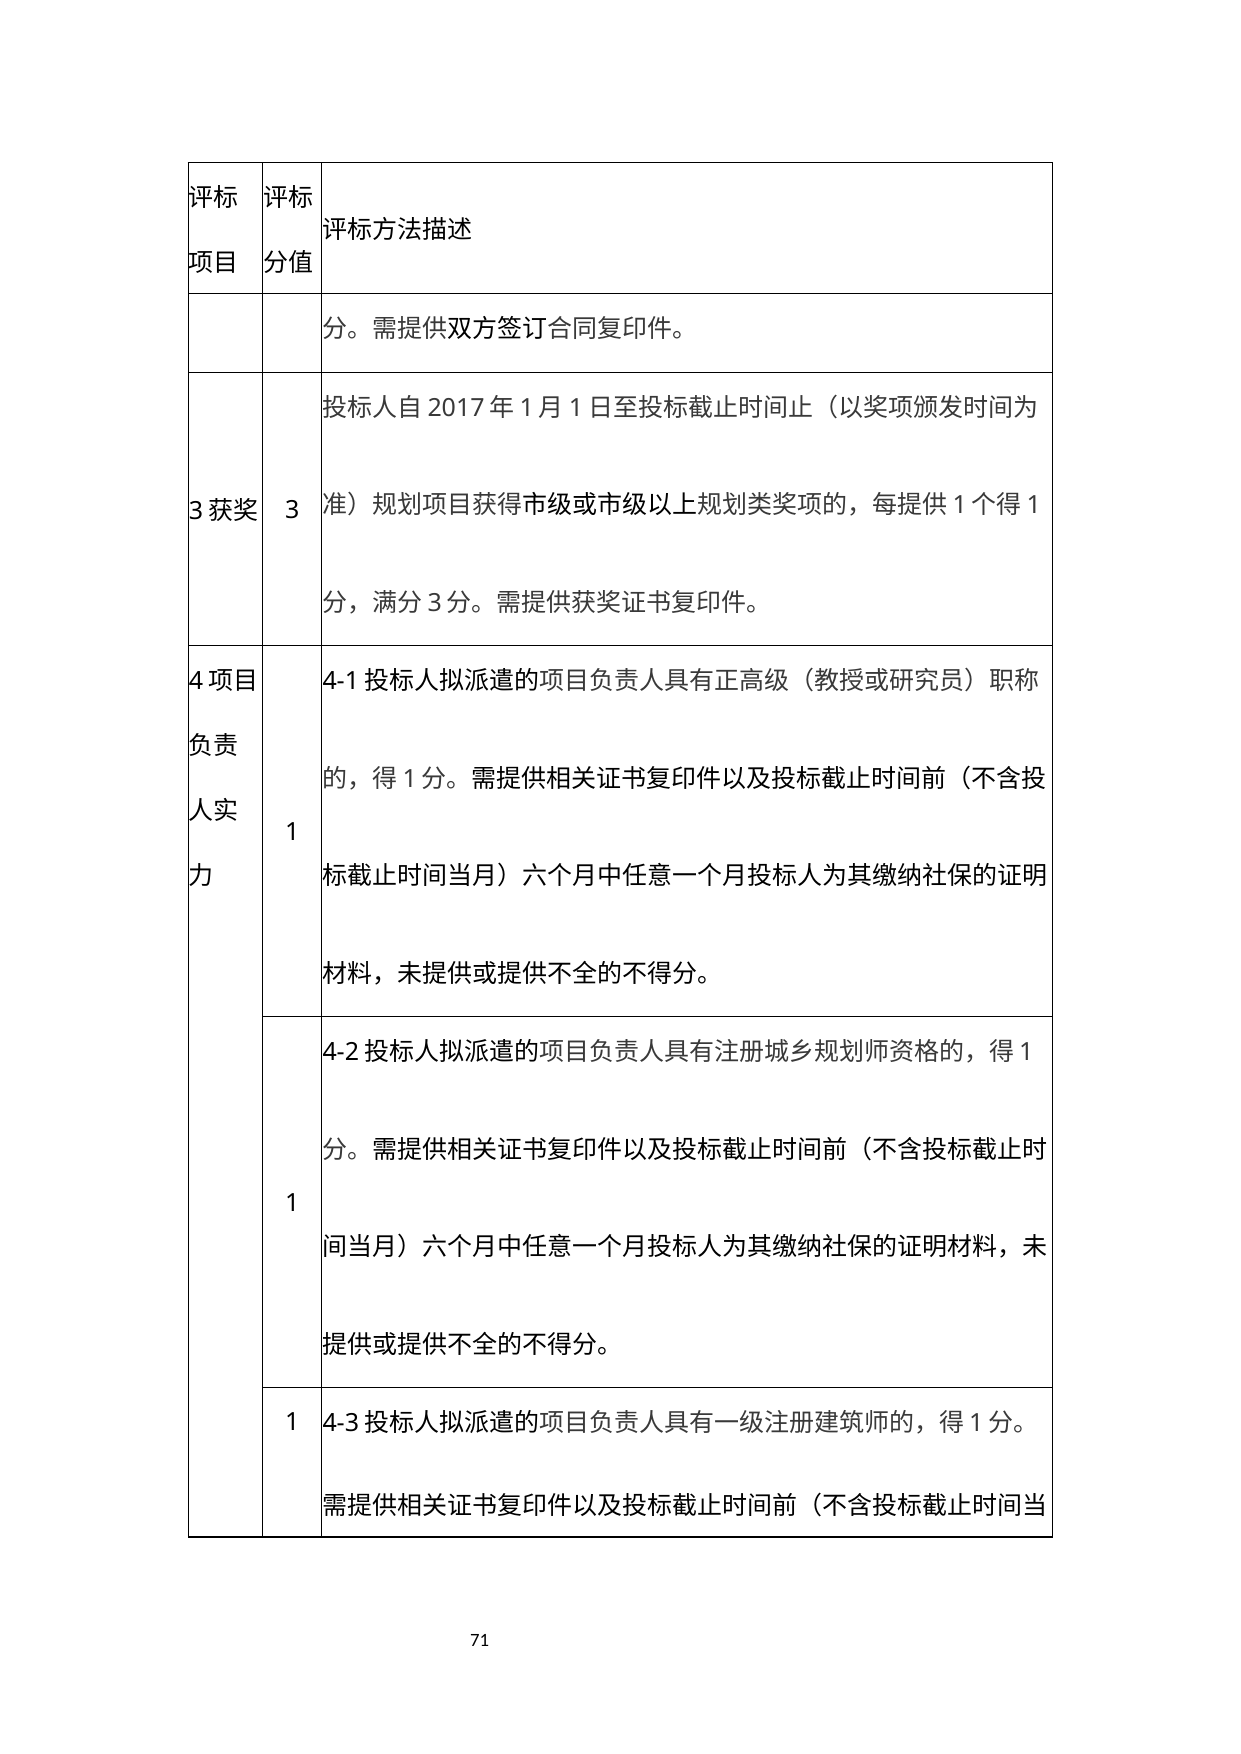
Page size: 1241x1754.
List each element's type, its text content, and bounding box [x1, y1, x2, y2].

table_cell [322, 294, 1052, 372]
table_cell 投标人自2017年1月1日至投标截止时间止（以奖项颁发时间为准）规划项目获得市级或市级以上规划类奖项的，每提供1个得1分，满分3分。需提供获奖证书复印件。 [322, 373, 1052, 645]
table_header 评标方法描述 [322, 163, 1052, 293]
table_cell 1 [263, 1017, 321, 1387]
table_cell 3 [263, 373, 321, 645]
table_cell 4-2投标人拟派遣的项目负责人具有注册城乡规划师资格的，得1分。需提供相关证书复印件以及投标截止时间前（不含投标截止时间当月）六个月中任意一个月投标人为其缴纳社保的证明材料，未提供或提供不全的不得分。 [322, 1017, 1052, 1387]
table_cell 1 [263, 1388, 321, 1536]
table_header 评标项目 [189, 163, 262, 293]
table_cell 1 [263, 646, 321, 1016]
table_cell 4-1投标人拟派遣的项目负责人具有正高级（教授或研究员）职称的，得1分。需提供相关证书复印件以及投标截止时间前（不含投标截止时间当月）六个月中任意一个月投标人为其缴纳社保的证明材料，未提供或提供不全的不得分。 [322, 646, 1052, 1016]
table_cell 3获奖 [189, 373, 262, 645]
table_header 评标分值 [263, 163, 321, 293]
table_cell 1 [263, 294, 321, 372]
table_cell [322, 1388, 1052, 1536]
table_cell 4项目负责人实力 [189, 646, 262, 1536]
